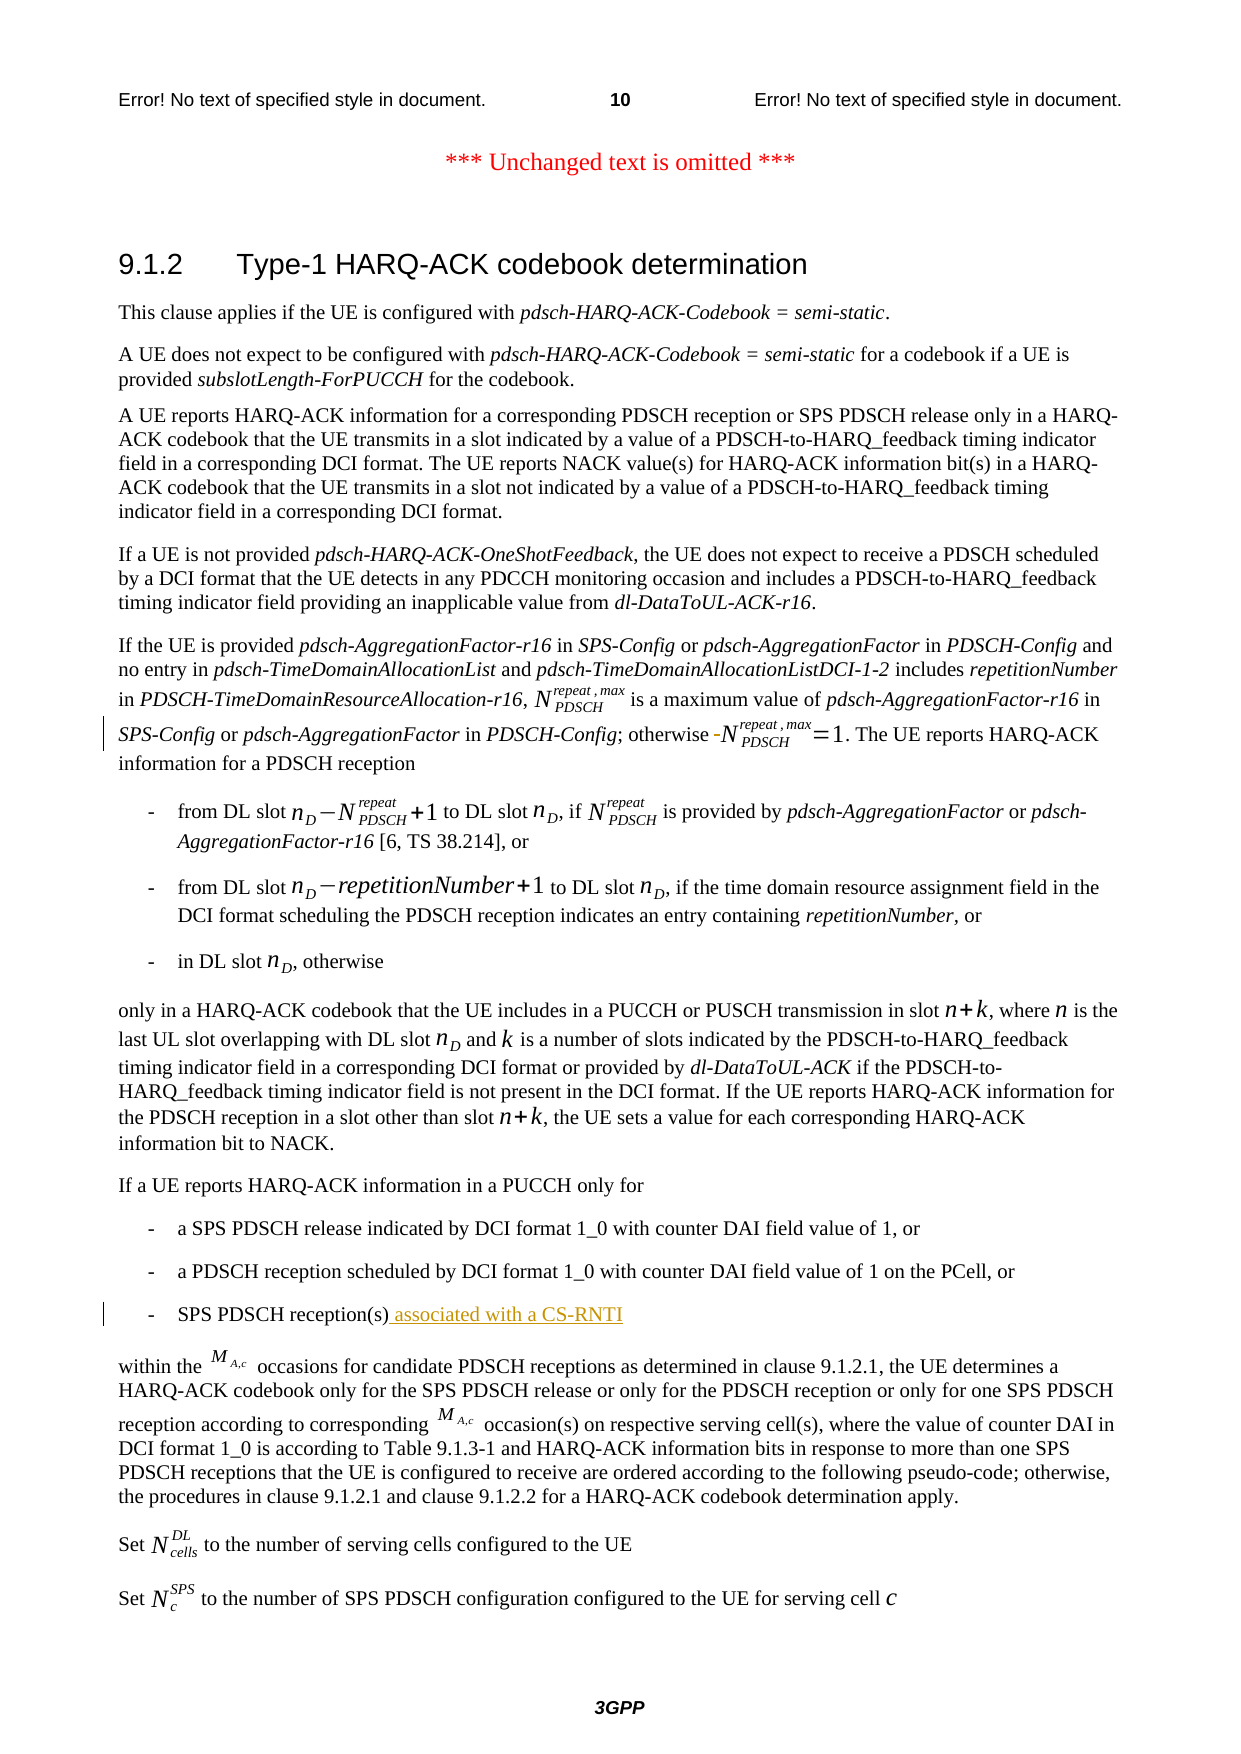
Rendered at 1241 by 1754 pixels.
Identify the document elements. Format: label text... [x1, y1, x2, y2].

text Set to the number of serving cells configured to the UE [118, 1527, 1122, 1562]
text within the occasions for candidate PDSCH receptions as determined in clause 9.1.2.1, the UE determines a HARQ-ACK codebook only for the SPS PDSCH release or only for the PDSCH reception or only for one SPS PDSCH reception according to corresponding occasion(s) on respective serving cell(s), where the value of counter DAI in DCI format 1_0 is according to Table 9.1.3-1 and HARQ-ACK information bits in response to more than one SPS PDSCH receptions that the UE is configured to receive are ordered according to the following pseudo-code; otherwise, the procedures in clause 9.1.2.1 and clause 9.1.2.2 for a HARQ-ACK codebook determination apply. [118, 1344, 1122, 1508]
text If the UE is provided pdsch-AggregationFactor-r16 in SPS-Config or pdsch-AggregationFactor in PDSCH-Config and no entry in pdsch-TimeDomainAllocationList and pdsch-TimeDomainAllocationListDCI-1-2 includes repetitionNumber in PDSCH-TimeDomainResourceAllocation-r16, is a maximum value of pdsch-AggregationFactor-r16 in SPS-Config or pdsch-AggregationFactor in PDSCH-Config; otherwise . The UE reports HARQ-ACK information for a PDSCH reception [118, 633, 1122, 775]
text This clause applies if the UE is configured with pdsch-HARQ-ACK-Codebook = semi-static. [118, 299, 1122, 324]
text A UE does not expect to be configured with pdsch-HARQ-ACK-Codebook = semi-static for a codebook if a UE is provided subslotLength-ForPUCCH for the codebook. [118, 342, 1122, 391]
subtitle 9.1.2 Type-1 HARQ-ACK codebook determination [118, 247, 1122, 281]
text - SPS PDSCH reception(s) [148, 1302, 1122, 1326]
text - from DL slot to DL slot , if the time domain resource assignment field in the DCI format scheduling the PDSCH reception indicates an entry containing repetitionNumber, or [148, 871, 1122, 927]
text A UE reports HARQ-ACK information for a corresponding PDSCH reception or SPS PDSCH release only in a HARQ-ACK codebook that the UE transmits in a slot indicated by a value of a PDSCH-to-HARQ_feedback timing indicator field in a corresponding DCI format. The UE reports NACK value(s) for HARQ-ACK information bit(s) in a HARQ-ACK codebook that the UE transmits in a slot not indicated by a value of a PDSCH-to-HARQ_feedback timing indicator field in a corresponding DCI format. [118, 403, 1122, 523]
text - a SPS PDSCH release indicated by DCI format 1_0 with counter DAI field value of 1, or [148, 1216, 1122, 1240]
text - from DL slot to DL slot , if is provided by pdsch-AggregationFactor or pdsch-AggregationFactor-r16 [6, TS 38.214], or [148, 794, 1122, 853]
text Set to the number of SPS PDSCH configuration configured to the UE for serving cell [118, 1580, 1122, 1615]
text If a UE is not provided pdsch-HARQ-ACK-OneShotFeedback, the UE does not expect to receive a PDSCH scheduled by a DCI format that the UE detects in any PDCCH monitoring occasion and includes a PDSCH-to-HARQ_feedback timing indicator field providing an inapplicable value from dl-DataToUL-ACK-r16. [118, 542, 1122, 614]
text - in DL slot , otherwise [148, 946, 1122, 977]
text - a PDSCH reception scheduled by DCI format 1_0 with counter DAI field value of 1 on the PCell, or [148, 1259, 1122, 1283]
text only in a HARQ-ACK codebook that the UE includes in a PUCCH or PUSCH transmission in slot , where is the last UL slot overlapping with DL slot and is a number of slots indicated by the PDSCH-to-HARQ_feedback timing indicator field in a corresponding DCI format or provided by dl-DataToUL-ACK if the PDSCH-to-HARQ_feedback timing indicator field is not present in the DCI format. If the UE reports HARQ-ACK information for the PDSCH reception in a slot other than slot , the UE sets a value for each corresponding HARQ-ACK information bit to NACK. [118, 996, 1122, 1154]
text *** Unchanged text is omitted *** [118, 147, 1122, 176]
text If a UE reports HARQ-ACK information in a PUCCH only for [118, 1173, 1122, 1197]
